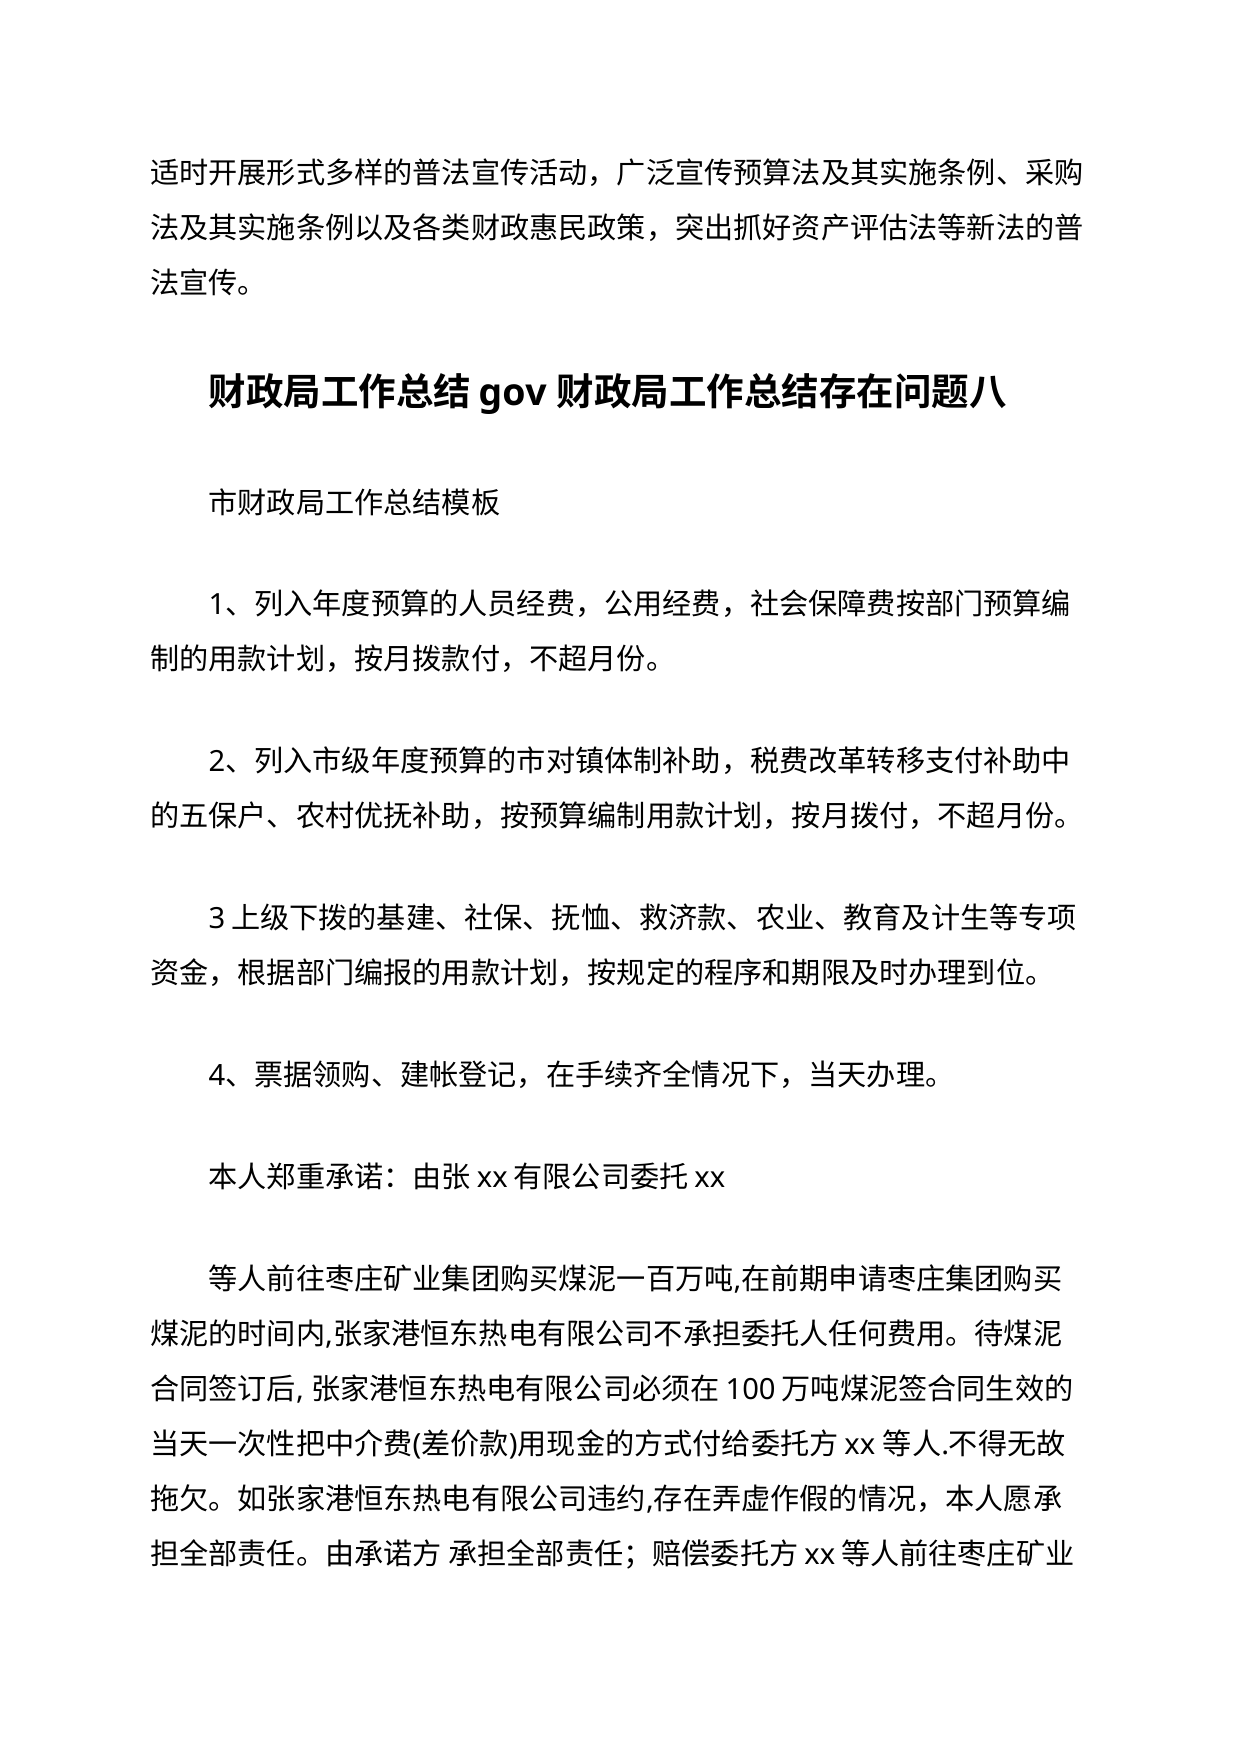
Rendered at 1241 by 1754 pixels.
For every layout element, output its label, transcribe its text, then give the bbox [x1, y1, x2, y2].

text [150, 1255, 1090, 1573]
text 4、票据领购、建帐登记，在手续齐全情况下，当天办理。 [150, 1051, 1090, 1094]
text 3上级下拨的基建、社保、抚恤、救济款、农业、教育及计生等专项资金，根据部门编报的用款计划，按规定的程序和期限及时办理到位。 [150, 894, 1090, 992]
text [150, 150, 1090, 302]
text 本人郑重承诺：由张xx有限公司委托xx [150, 1153, 1090, 1196]
text 市财政局工作总结模板 [150, 479, 1090, 521]
text 2、列入市级年度预算的市对镇体制补助，税费改革转移支付补助中的五保户、农村优抚补助，按预算编制用款计划，按月拨付，不超月份。 [150, 738, 1090, 835]
text 财政局工作总结gov 财政局工作总结存在问题八 [150, 362, 1090, 416]
text 1、列入年度预算的人员经费，公用经费，社会保障费按部门预算编制的用款计划，按月拨款付，不超月份。 [150, 581, 1090, 678]
